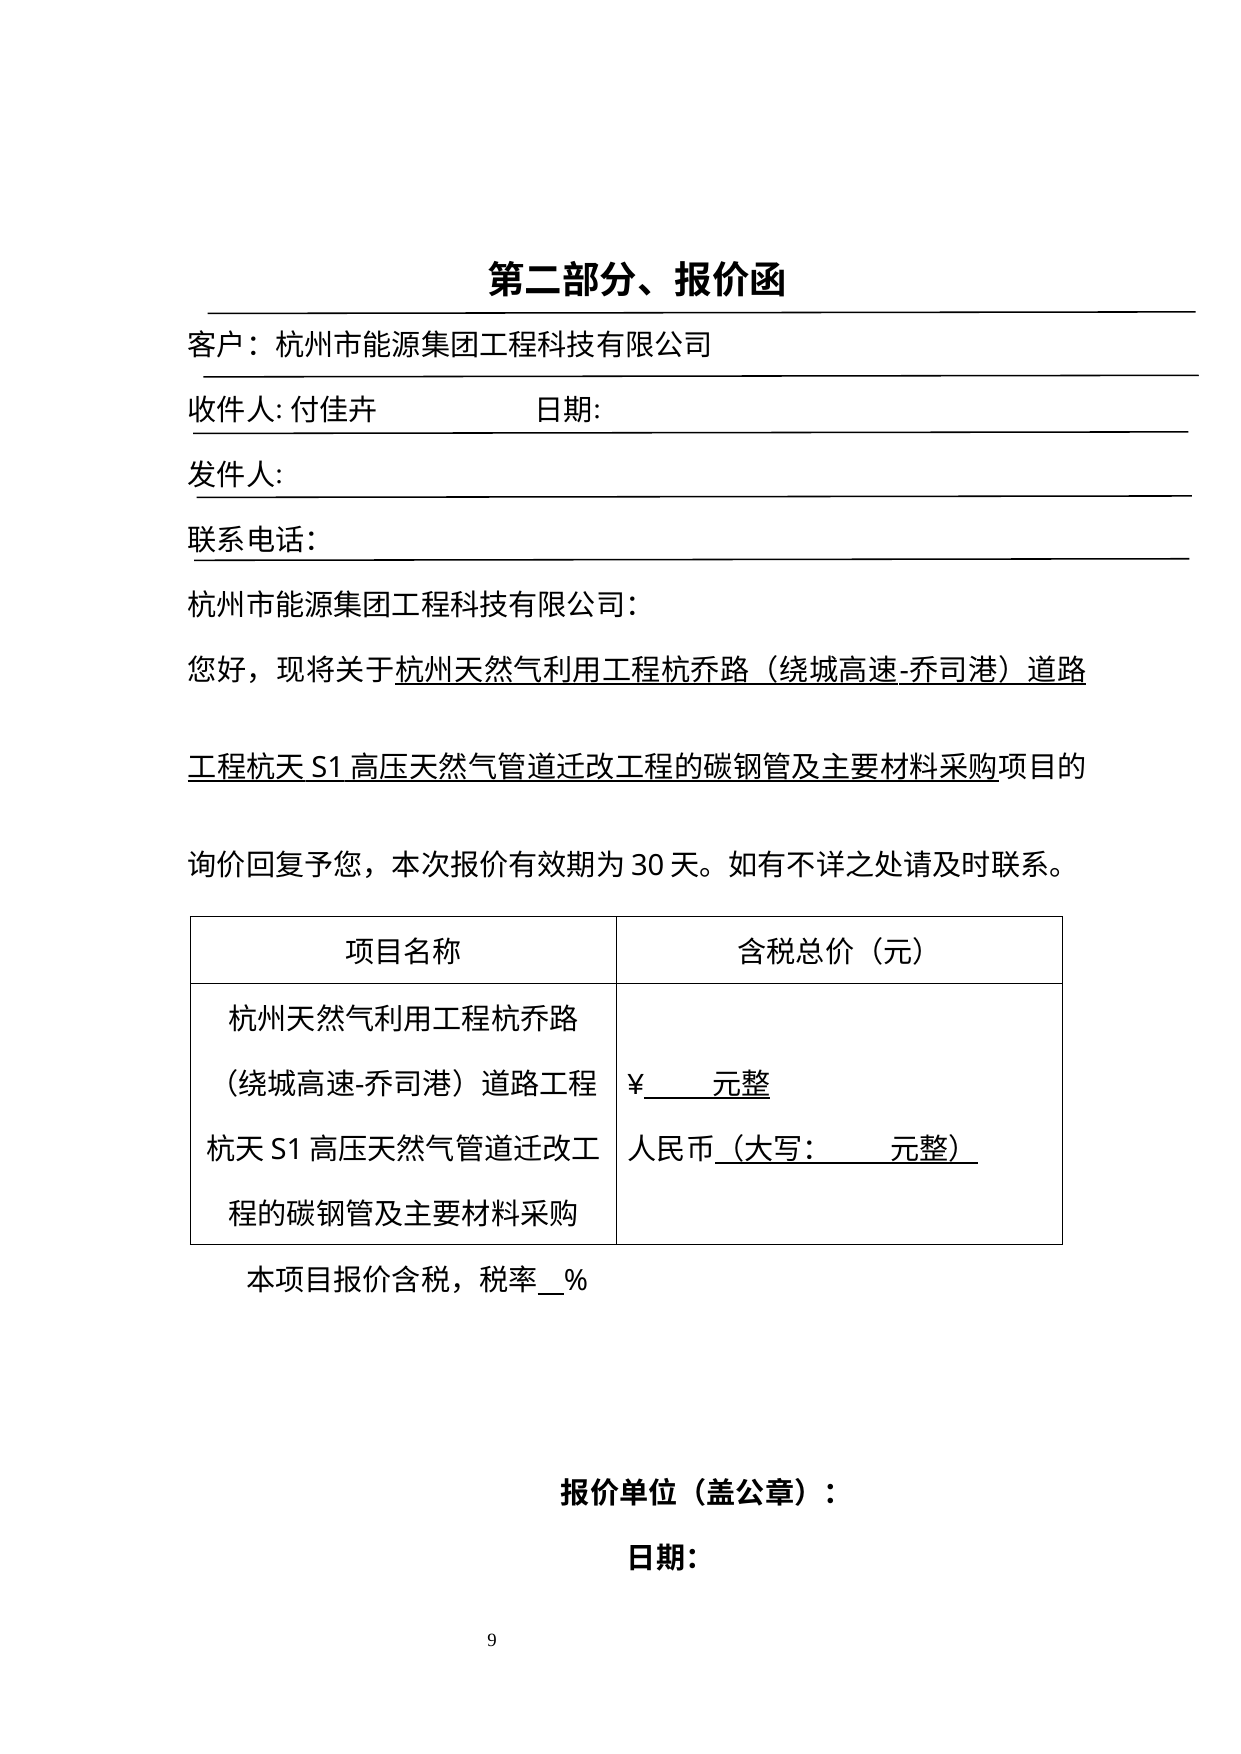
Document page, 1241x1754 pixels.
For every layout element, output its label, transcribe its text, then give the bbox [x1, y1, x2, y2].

text 发件人: [187, 440, 1087, 505]
text 您好，现将关于杭州天然气利用工程杭乔路（绕城高速-乔司港）道路工程杭天S1高压天然气管道迁改工程的碳钢管及主要材料采购项目的询价回复予您，本次报价有效期为30天。如有不详之处请及时联系。 [187, 635, 1087, 895]
table_cell ¥ 元整 人民币（大写： 元整） [617, 984, 1062, 1244]
text 第二部分、报价函 [187, 245, 1087, 310]
text 报价单位（盖公章）： [187, 1458, 1087, 1523]
text 联系电话： [187, 505, 1087, 570]
text 本项目报价含税，税率 % [187, 1245, 1087, 1310]
text 客户：杭州市能源集团工程科技有限公司 [187, 310, 1087, 375]
text 日期： [187, 1523, 1087, 1588]
text 收件人: 付佳卉 日期: [187, 375, 1087, 440]
table_cell 杭州天然气利用工程杭乔路（绕城高速-乔司港）道路工程杭天S1高压天然气管道迁改工程的碳钢管及主要材料采购 [191, 984, 616, 1244]
table_header 项目名称 [191, 917, 616, 983]
table_header 含税总价（元） [617, 917, 1062, 983]
text 杭州市能源集团工程科技有限公司： [187, 570, 1087, 635]
